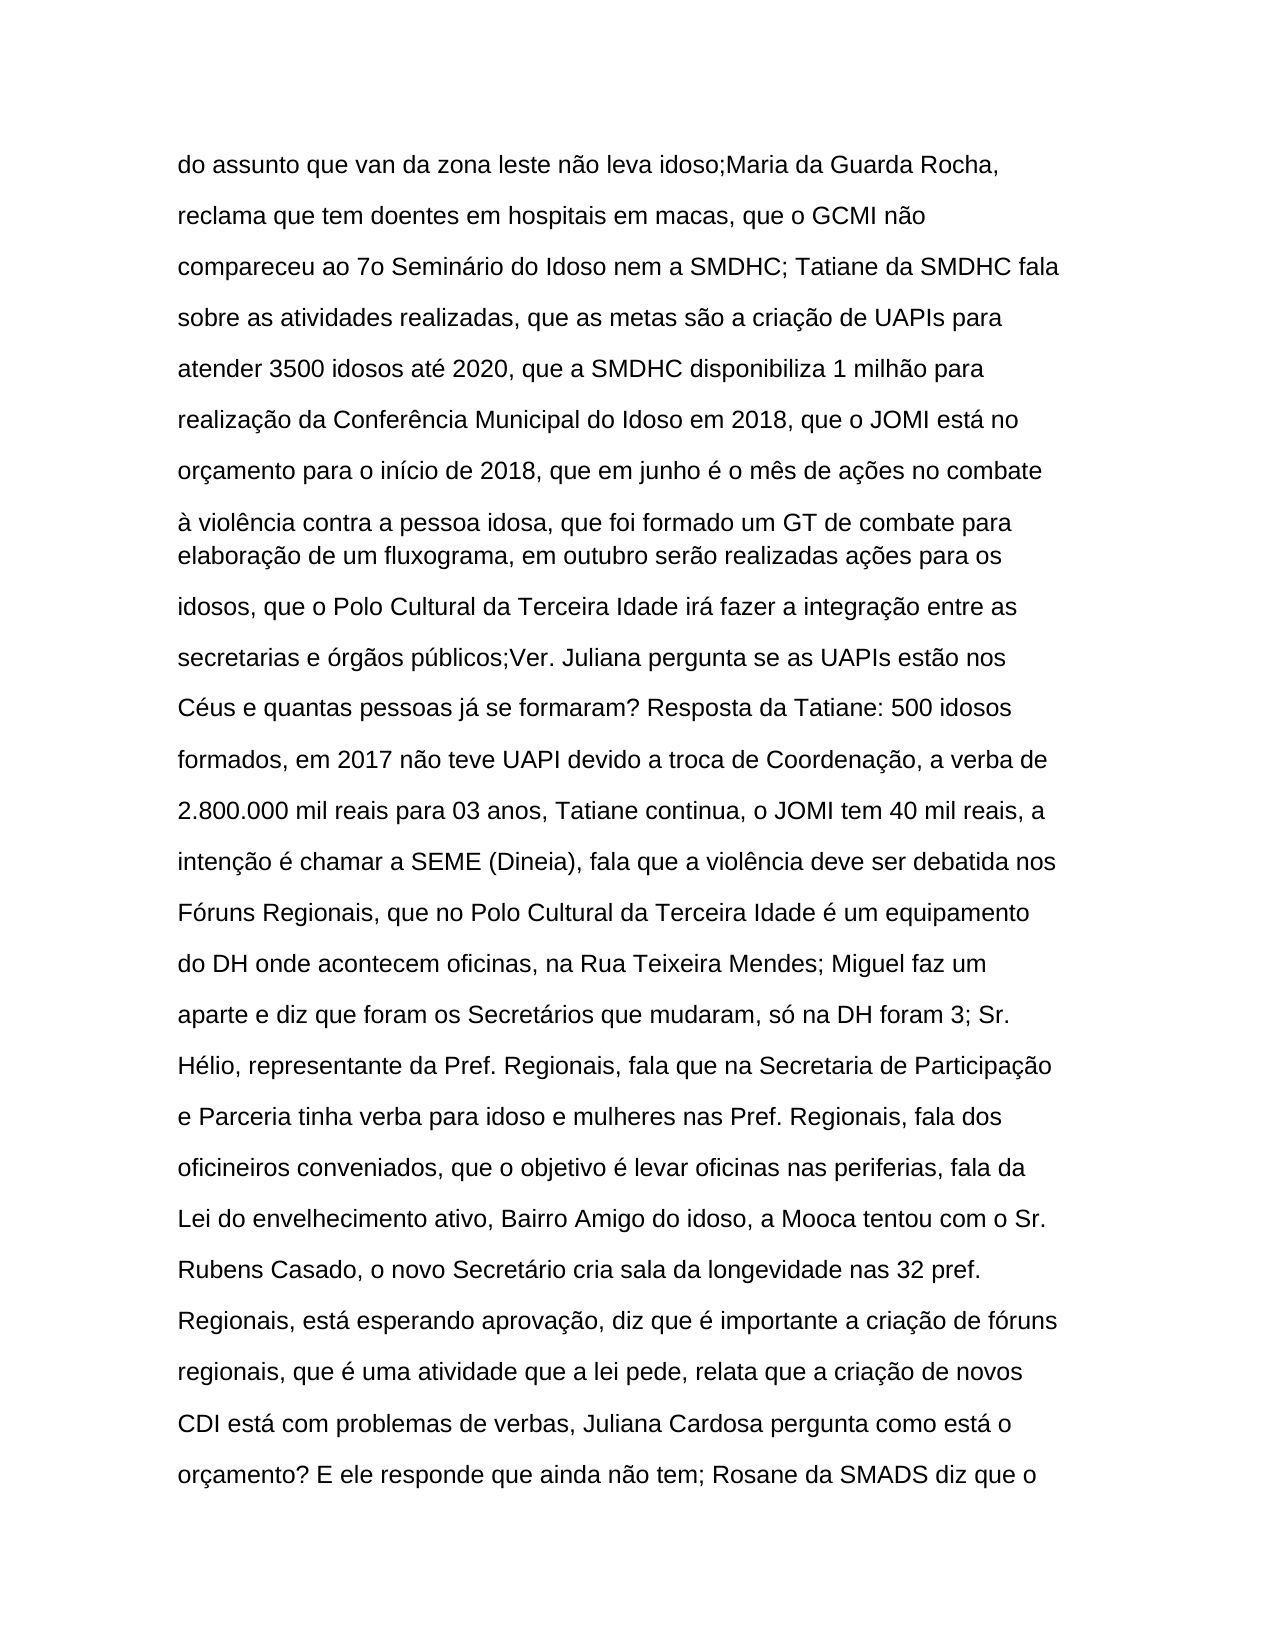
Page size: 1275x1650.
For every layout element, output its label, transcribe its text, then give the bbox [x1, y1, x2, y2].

text Regionais, está esperando aprovação, diz que é importante a criação de fóruns [177, 1306, 1098, 1335]
text e Parceria tinha verba para idoso e mulheres nas Pref. Regionais, fala dos [177, 1102, 1098, 1131]
text aparte e diz que foram os Secretários que mudaram, só na DH foram 3; Sr. [177, 1000, 1098, 1029]
text formados, em 2017 não teve UAPI devido a troca de Coordenação, a verba de [177, 745, 1098, 774]
text compareceu ao 7o Seminário do Idoso nem a SMDHC; Tatiane da SMDHC fala [177, 252, 1098, 281]
text 2.800.000 mil reais para 03 anos, Tatiane continua, o JOMI tem 40 mil reais, a [177, 796, 1098, 824]
text orçamento? E ele responde que ainda não tem; Rosane da SMADS diz que o [177, 1459, 1098, 1488]
text idosos, que o Polo Cultural da Terceira Idade irá fazer a integração entre as [177, 592, 1098, 620]
text Lei do envelhecimento ativo, Bairro Amigo do idoso, a Mooca tentou com o Sr. [177, 1204, 1098, 1233]
text Céus e quantas pessoas já se formaram? Resposta da Tatiane: 500 idosos [177, 693, 1098, 722]
text atender 3500 idosos até 2020, que a SMDHC disponibiliza 1 milhão para [177, 354, 1098, 383]
text Rubens Casado, o novo Secretário cria sala da longevidade nas 32 pref. [177, 1255, 1098, 1284]
text à violência contra a pessoa idosa, que foi formado um GT de combate para [177, 508, 1098, 536]
text sobre as atividades realizadas, que as metas são a criação de UAPIs para [177, 303, 1098, 332]
text realização da Conferência Municipal do Idoso em 2018, que o JOMI está no [177, 405, 1098, 434]
text Fóruns Regionais, que no Polo Cultural da Terceira Idade é um equipamento [177, 898, 1098, 926]
text Hélio, representante da Pref. Regionais, fala que na Secretaria de Participação [177, 1051, 1098, 1080]
text do assunto que van da zona leste não leva idoso;Maria da Guarda Rocha, [177, 150, 1098, 179]
text CDI está com problemas de verbas, Juliana Cardosa pergunta como está o [177, 1409, 1098, 1437]
text oficineiros conveniados, que o objetivo é levar oficinas nas periferias, fala da [177, 1153, 1098, 1182]
text secretarias e órgãos públicos;Ver. Juliana pergunta se as UAPIs estão nos [177, 642, 1098, 671]
text reclama que tem doentes em hospitais em macas, que o GCMI não [177, 201, 1098, 230]
text regionais, que é uma atividade que a lei pede, relata que a criação de novos [177, 1357, 1098, 1386]
text elaboração de um fluxograma, em outubro serão realizadas ações para os [177, 541, 1098, 569]
text orçamento para o início de 2018, que em junho é o mês de ações no combate [177, 456, 1098, 485]
text do DH onde acontecem oficinas, na Rua Teixeira Mendes; Miguel faz um [177, 949, 1098, 978]
text intenção é chamar a SEME (Dineia), fala que a violência deve ser debatida nos [177, 847, 1098, 876]
